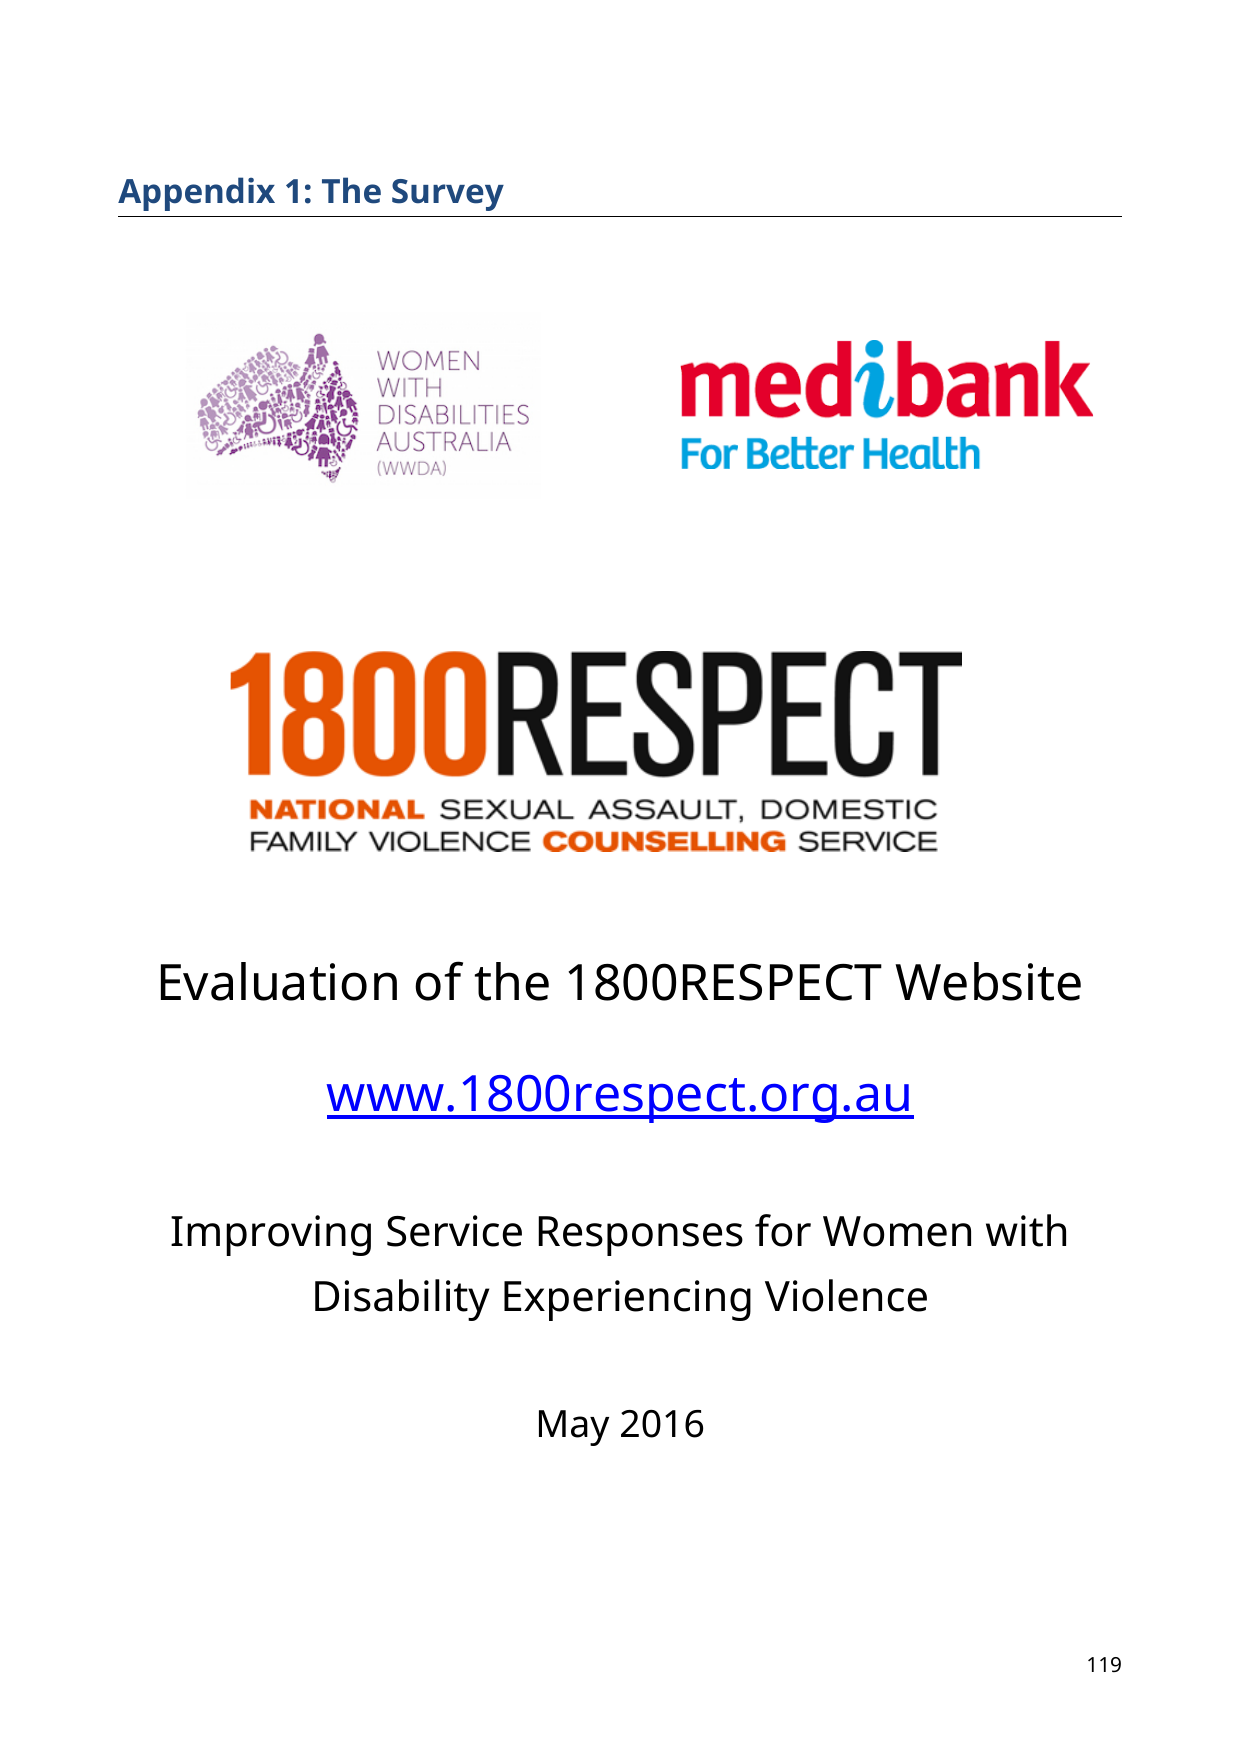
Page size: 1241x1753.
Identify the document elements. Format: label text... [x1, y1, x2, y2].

picture [706, 449, 716, 465]
picture [797, 450, 808, 469]
text www.1800respect.org.au [118, 1058, 1122, 1126]
picture [753, 442, 761, 451]
picture [230, 651, 962, 852]
picture [680, 340, 1094, 469]
picture [753, 455, 762, 464]
picture [825, 449, 832, 456]
table_header [107, 285, 620, 556]
picture [896, 449, 903, 456]
text Improving Service Responses for Women with Disability Experiencing Violence [118, 1201, 1122, 1323]
picture [185, 312, 542, 499]
picture [916, 449, 924, 465]
subtitle Appendix 1: The Survey [118, 168, 1122, 216]
picture [966, 450, 973, 469]
text May 2016 [118, 1397, 1122, 1448]
table_header [620, 285, 1133, 556]
picture [870, 456, 882, 469]
picture [776, 449, 784, 456]
text Evaluation of the 1800RESPECT Website [118, 947, 1122, 1015]
